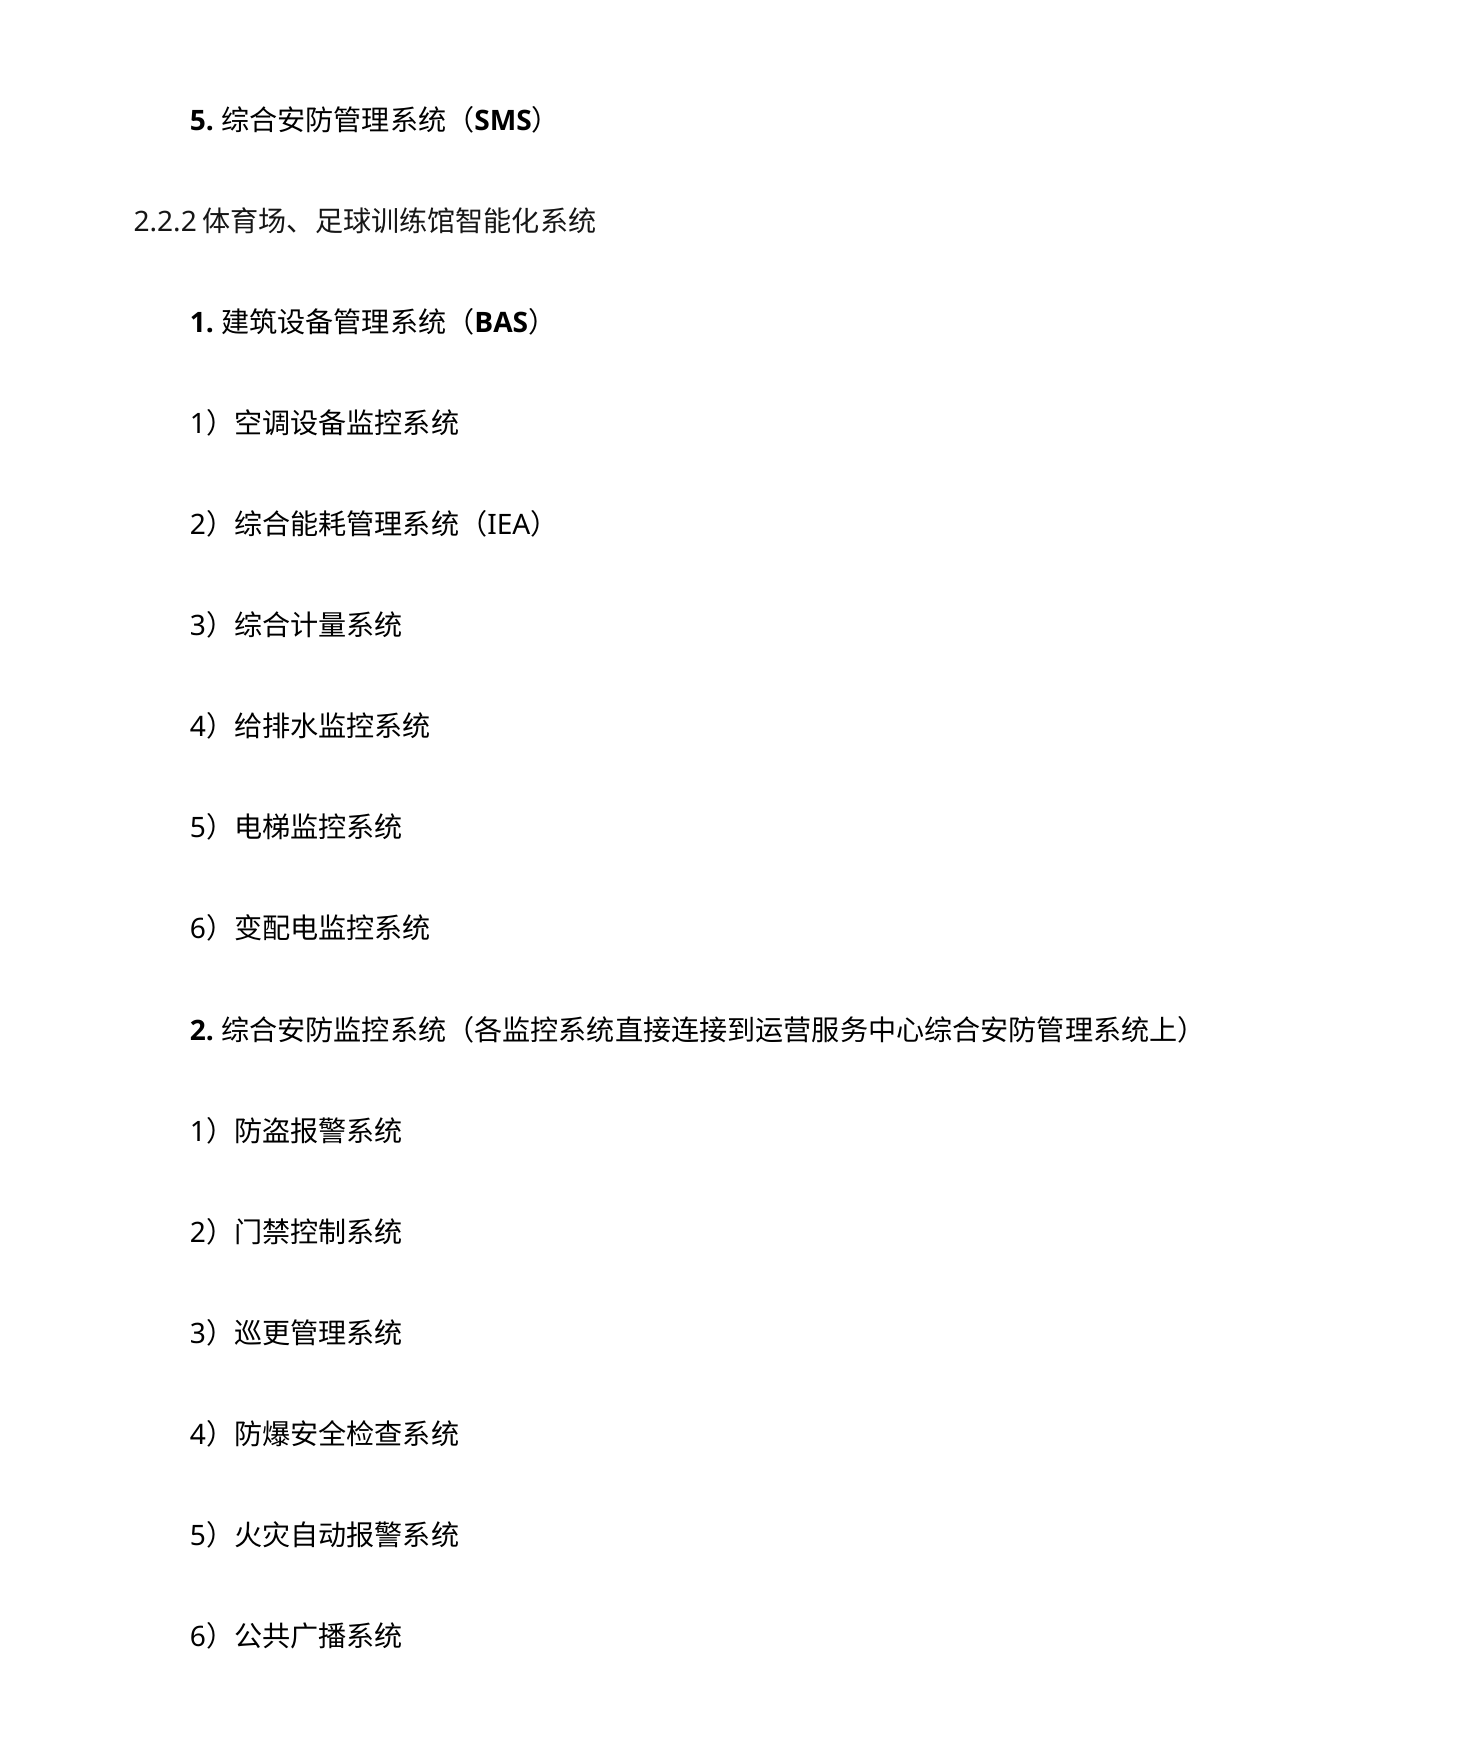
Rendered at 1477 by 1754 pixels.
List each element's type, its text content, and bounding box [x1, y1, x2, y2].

text 2）门禁控制系统 [133, 1209, 1383, 1250]
text 3）巡更管理系统 [133, 1310, 1383, 1351]
text 2.2.2体育场、足球训练馆智能化系统 [133, 199, 1383, 240]
text 3）综合计量系统 [133, 603, 1383, 644]
text 1）防盗报警系统 [133, 1108, 1383, 1149]
text 1）空调设备监控系统 [133, 401, 1383, 442]
text 5. 综合安防管理系统（SMS） [133, 98, 1383, 139]
text 4）防爆安全检查系统 [133, 1411, 1383, 1452]
text 4）给排水监控系统 [133, 704, 1383, 745]
text 2）综合能耗管理系统（IEA） [133, 502, 1383, 543]
text 5）电梯监控系统 [133, 805, 1383, 846]
text 6）公共广播系统 [133, 1613, 1383, 1654]
text 5）火灾自动报警系统 [133, 1512, 1383, 1553]
text 2. 综合安防监控系统（各监控系统直接连接到运营服务中心综合安防管理系统上） [133, 1007, 1383, 1048]
text 6）变配电监控系统 [133, 906, 1383, 947]
text 1. 建筑设备管理系统（BAS） [133, 300, 1383, 341]
